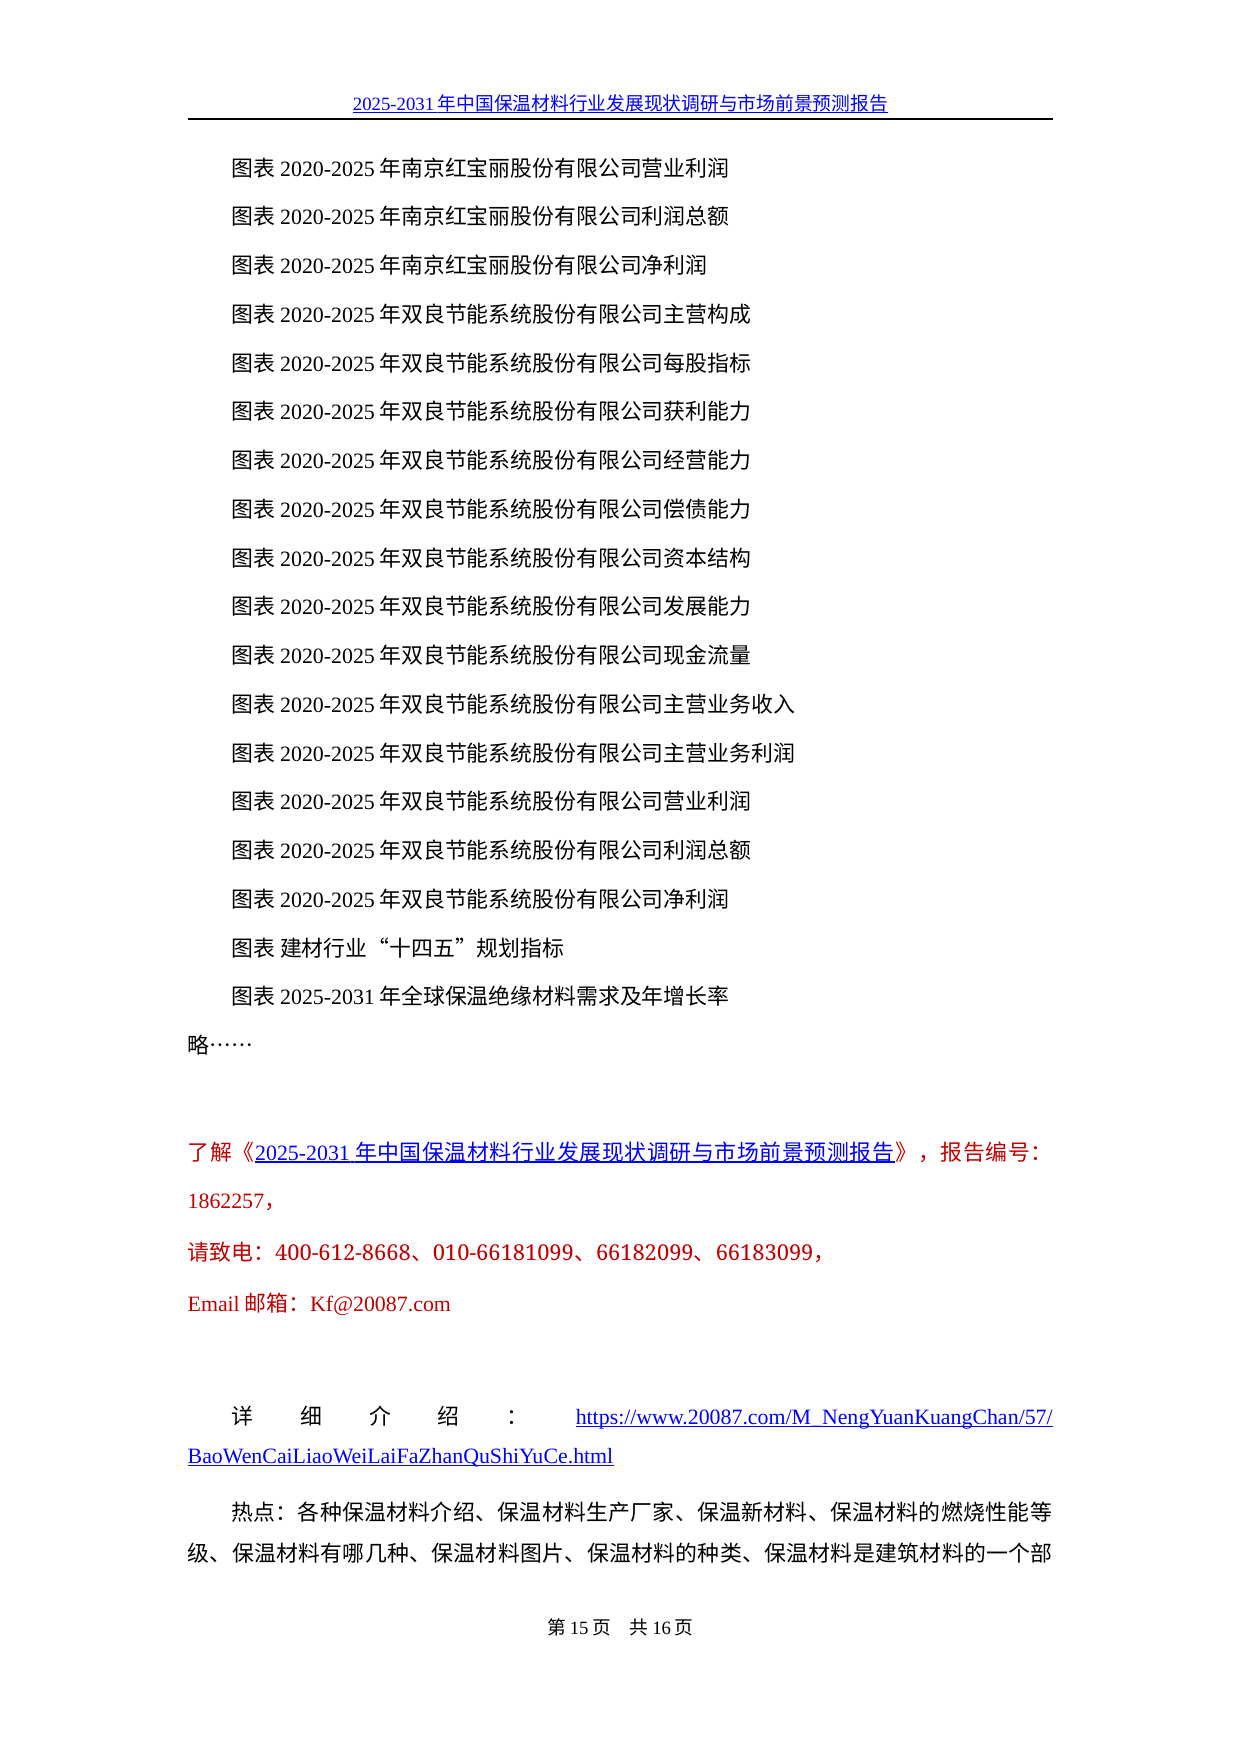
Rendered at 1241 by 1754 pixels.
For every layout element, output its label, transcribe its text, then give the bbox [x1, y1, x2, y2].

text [187, 150, 1053, 1060]
text 了解《2025-2031年中国保温材料行业发展现状调研与市场前景预测报告》，报告编号：1862257， [187, 1134, 1053, 1215]
text 详细介绍：https://www.20087.com/M_NengYuanKuangChan/57/BaoWenCaiLiaoWeiLaiFaZhanQuShiYuCe.html [187, 1399, 1053, 1472]
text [187, 1494, 1053, 1568]
text 请致电：400-612-8668、010-66181099、66182099、66183099， [187, 1234, 1053, 1267]
text Email邮箱：Kf@20087.com [187, 1286, 1053, 1318]
